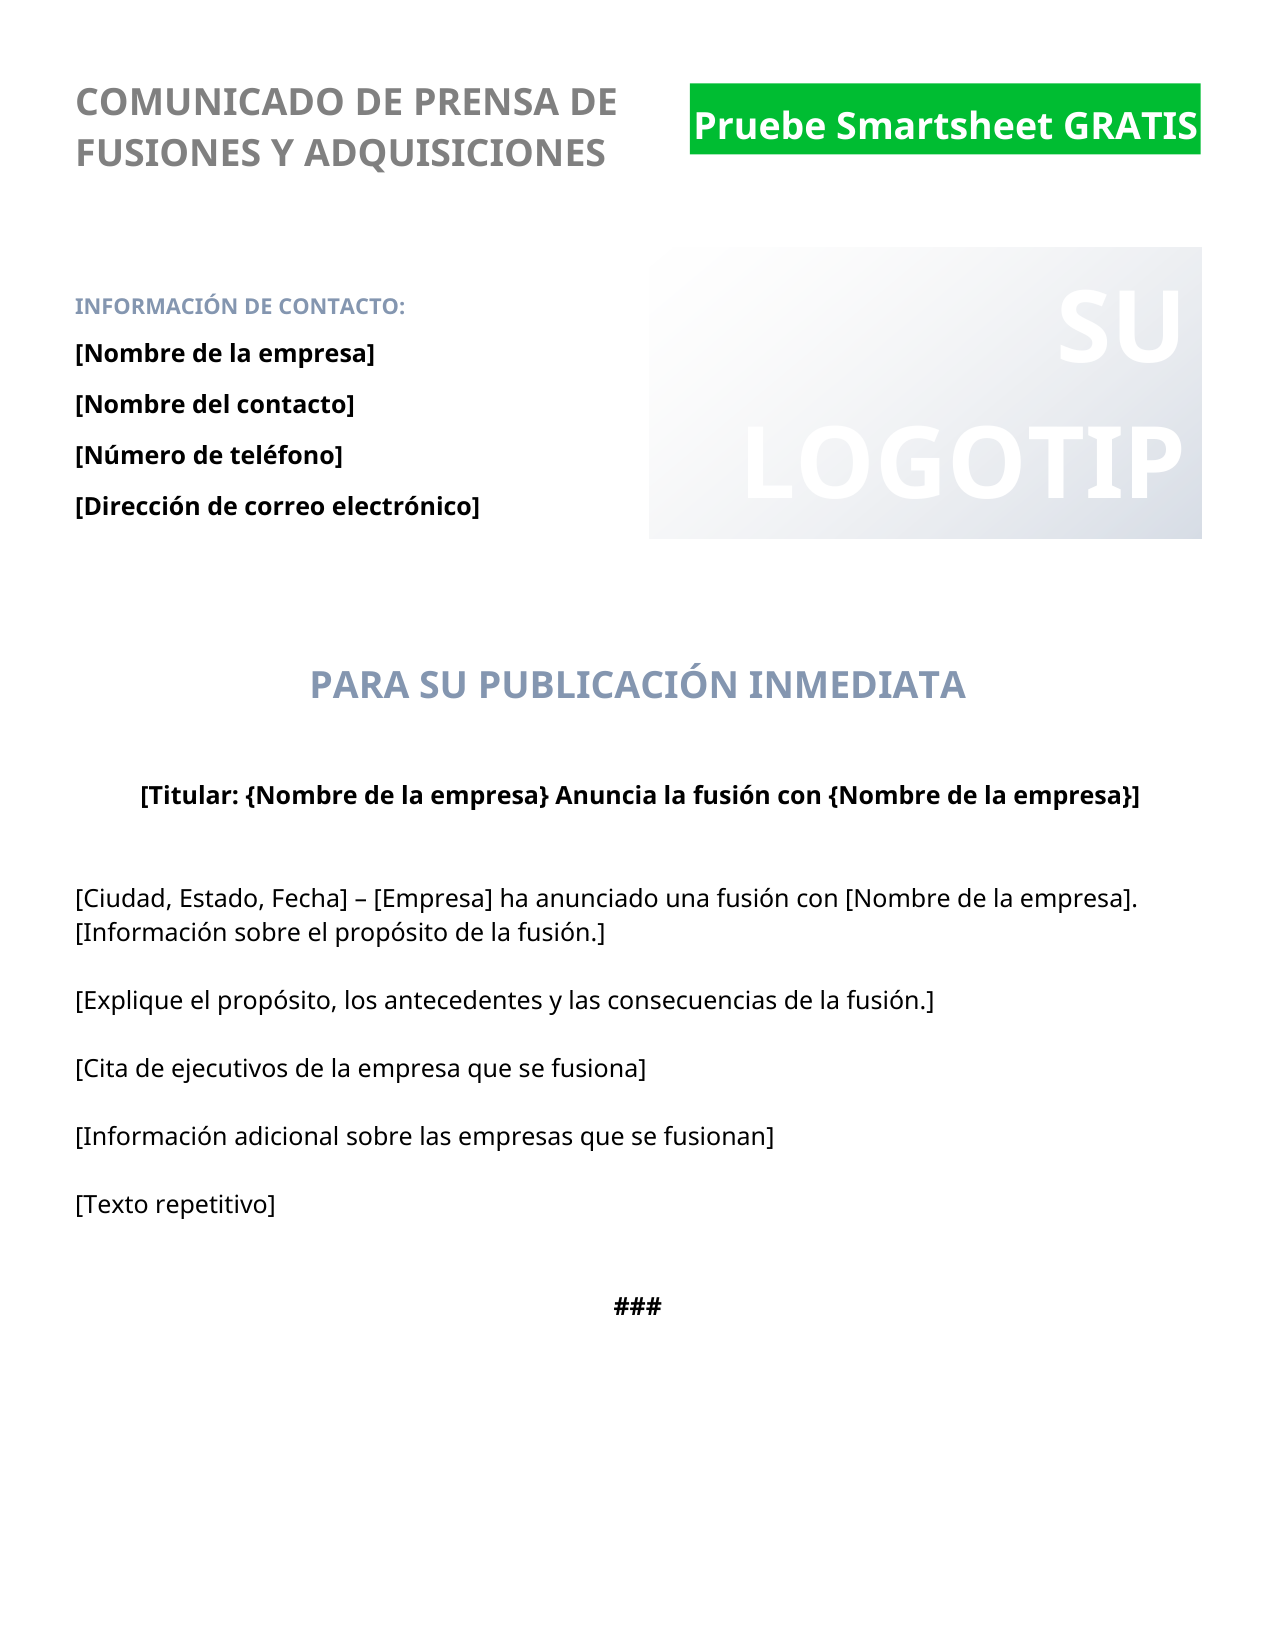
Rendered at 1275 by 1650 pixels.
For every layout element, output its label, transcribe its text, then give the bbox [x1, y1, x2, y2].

text [Explique el propósito, los antecedentes y las consecuencias de la fusión.] [75, 982, 1200, 1016]
text [Titular: {Nombre de la empresa} Anuncia la fusión con {Nombre de la empresa}] [75, 778, 1200, 812]
text [Información adicional sobre las empresas que se fusionan] [75, 1119, 1200, 1153]
text [Ciudad, Estado, Fecha] – [Empresa] ha anunciado una fusión con [Nombre de la empresa]. [Información sobre el propósito de la fusión.] [75, 880, 1200, 948]
text ### [75, 1289, 1200, 1323]
text [Número de teléfono] [75, 438, 649, 472]
text [Nombre de la empresa] [75, 336, 649, 369]
text COMUNICADO DE PRENSA DE FUSIONES Y ADQUISICIONES [75, 75, 1200, 177]
text INFORMACIÓN DE CONTACTO: [75, 291, 649, 321]
text [Dirección de correo electrónico] [75, 489, 649, 523]
text PARA SU PUBLICACIÓN INMEDIATA [75, 659, 1200, 710]
text [Nombre del contacto] [75, 387, 649, 421]
text [Cita de ejecutivos de la empresa que se fusiona] [75, 1051, 1200, 1084]
text [Texto repetitivo] [75, 1187, 1200, 1221]
